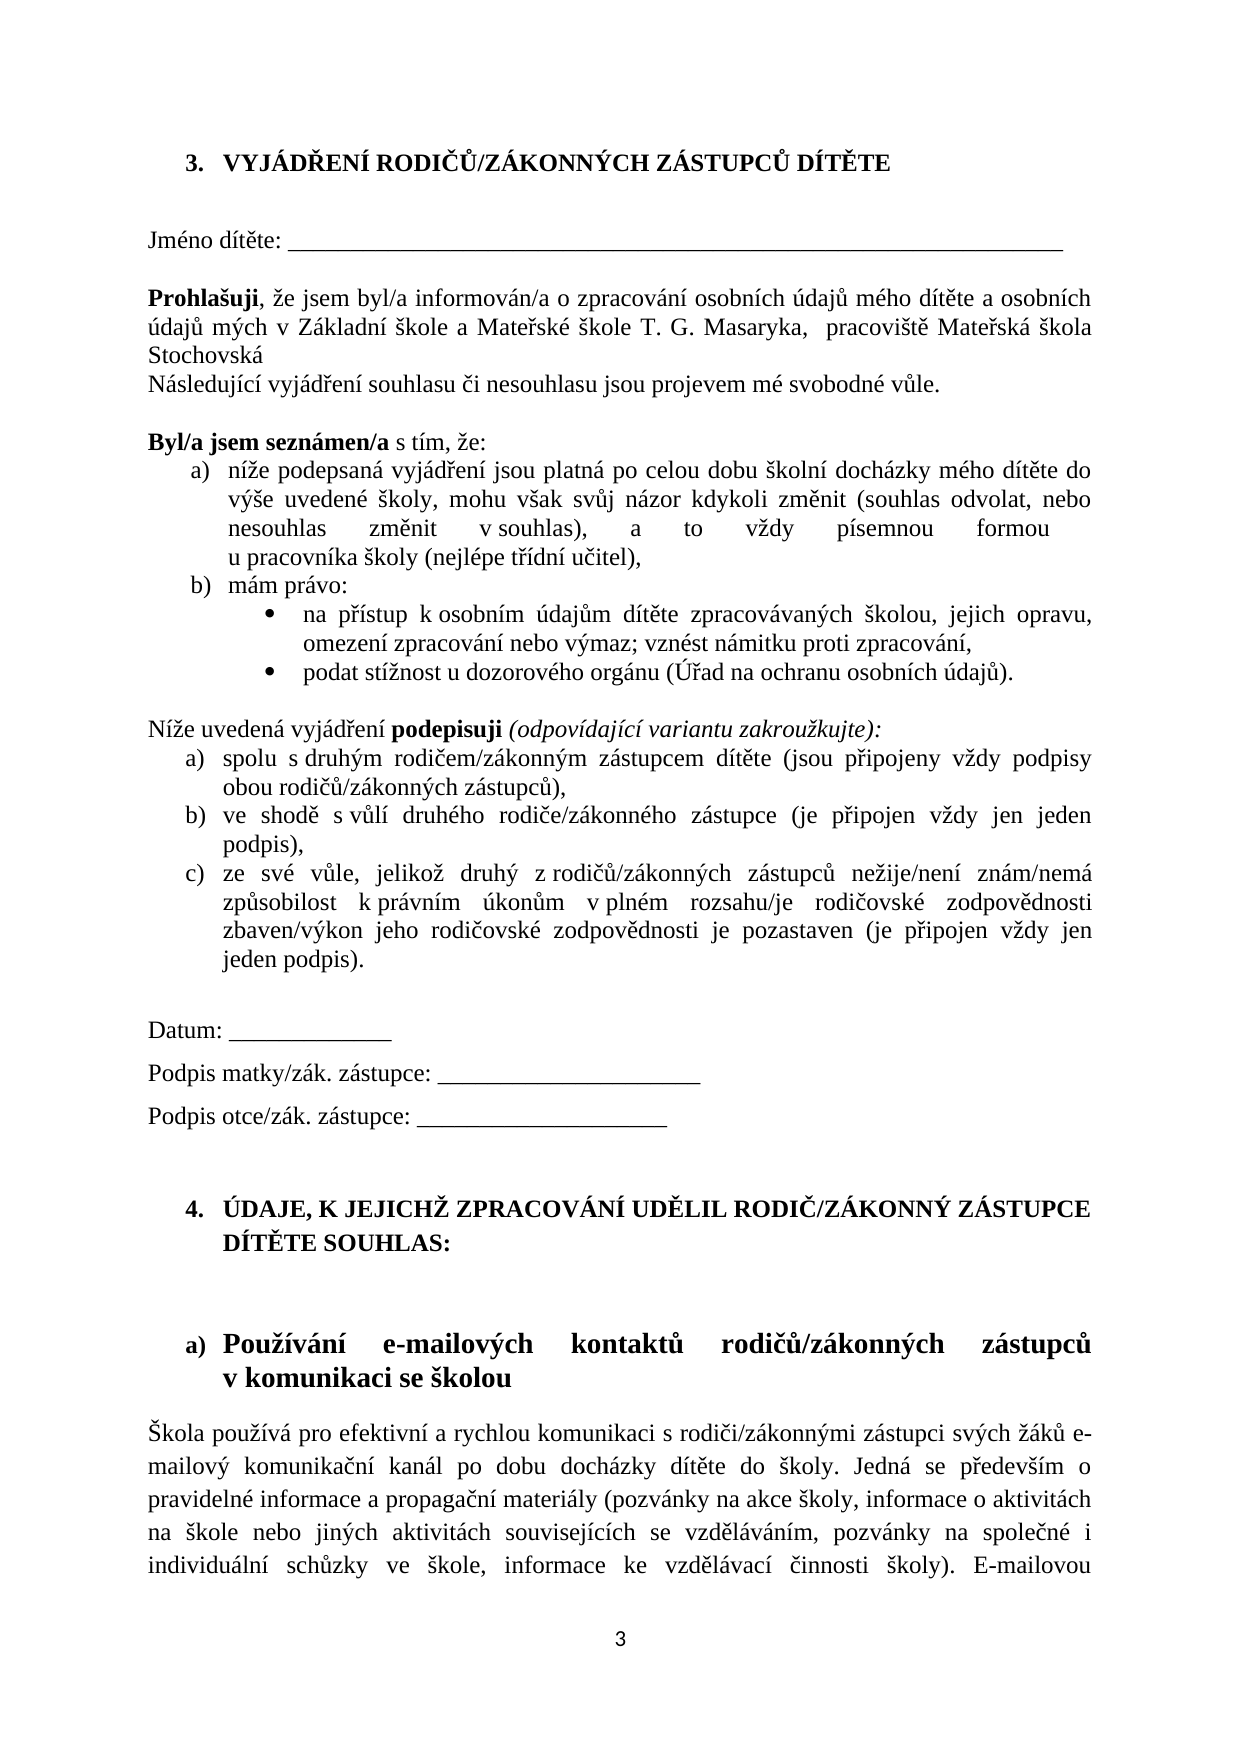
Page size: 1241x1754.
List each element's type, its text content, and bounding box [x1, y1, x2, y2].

list Používání e-mailových kontaktů rodičů/zákonných zástupců v komunikaci se školou [185, 1327, 1093, 1394]
text Podpis matky/zák. zástupce: _____________________ [148, 1058, 1093, 1087]
list podat stížnost u dozorového orgánu (Úřad na ochranu osobních údajů). [265, 657, 1093, 685]
list na přístup k osobním údajům dítěte zpracovávaných školou, jejich opravu, omezení zpracování nebo výmaz; vznést námitku proti zpracování, [265, 599, 1093, 657]
list ve shodě s vůlí druhého rodiče/zákonného zástupce (je připojen vždy jen jeden podpis), [185, 800, 1093, 858]
text Následující vyjádření souhlasu či nesouhlasu jsou projevem mé svobodné vůle. [148, 369, 1093, 398]
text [148, 1418, 1093, 1579]
text Podpis otce/zák. zástupce: ____________________ [148, 1101, 1093, 1130]
text Datum: _____________ [148, 1015, 1093, 1044]
text Jméno dítěte: ______________________________________________________________ [148, 225, 1093, 254]
text Prohlašuji, že jsem byl/a informován/a o zpracování osobních údajů mého dítěte a osobních údajů mých v Základní škole a Mateřské škole T. G. Masaryka, pracoviště Mateřská škola Stochovská [148, 283, 1093, 369]
list mám právo: [190, 570, 1093, 599]
list níže podepsaná vyjádření jsou platná po celou dobu školní docházky mého dítěte do výše uvedené školy, mohu však svůj názor kdykoli změnit (souhlas odvolat, nebo nesouhlas změnit v souhlas), a to vždy písemnou formou u pracovníka školy (nejlépe třídní učitel), [190, 455, 1093, 570]
list spolu s druhým rodičem/zákonným zástupcem dítěte (jsou připojeny vždy podpisy obou rodičů/zákonných zástupců), [185, 743, 1093, 800]
list VYJÁDŘENÍ RODIČŮ/ZÁKONNÝCH ZÁSTUPCŮ DÍTĚTE [185, 148, 1093, 176]
text Byl/a jsem seznámen/a s tím, že: [148, 427, 1093, 455]
text Níže uvedená vyjádření podepisuji (odpovídající variantu zakroužkujte): [148, 714, 1093, 743]
list ze své vůle, jelikož druhý z rodičů/zákonných zástupců nežije/není znám/nemá způsobilost k právním úkonům v plném rozsahu/je rodičovské zodpovědnosti zbaven/výkon jeho rodičovské zodpovědnosti je pozastaven (je připojen vždy jen jeden podpis). [185, 858, 1093, 973]
list ÚDAJE, K JEJICHŽ ZPRACOVÁNÍ UDĚLIL RODIČ/ZÁKONNÝ ZÁSTUPCE DÍTĚTE SOUHLAS: [185, 1194, 1093, 1256]
